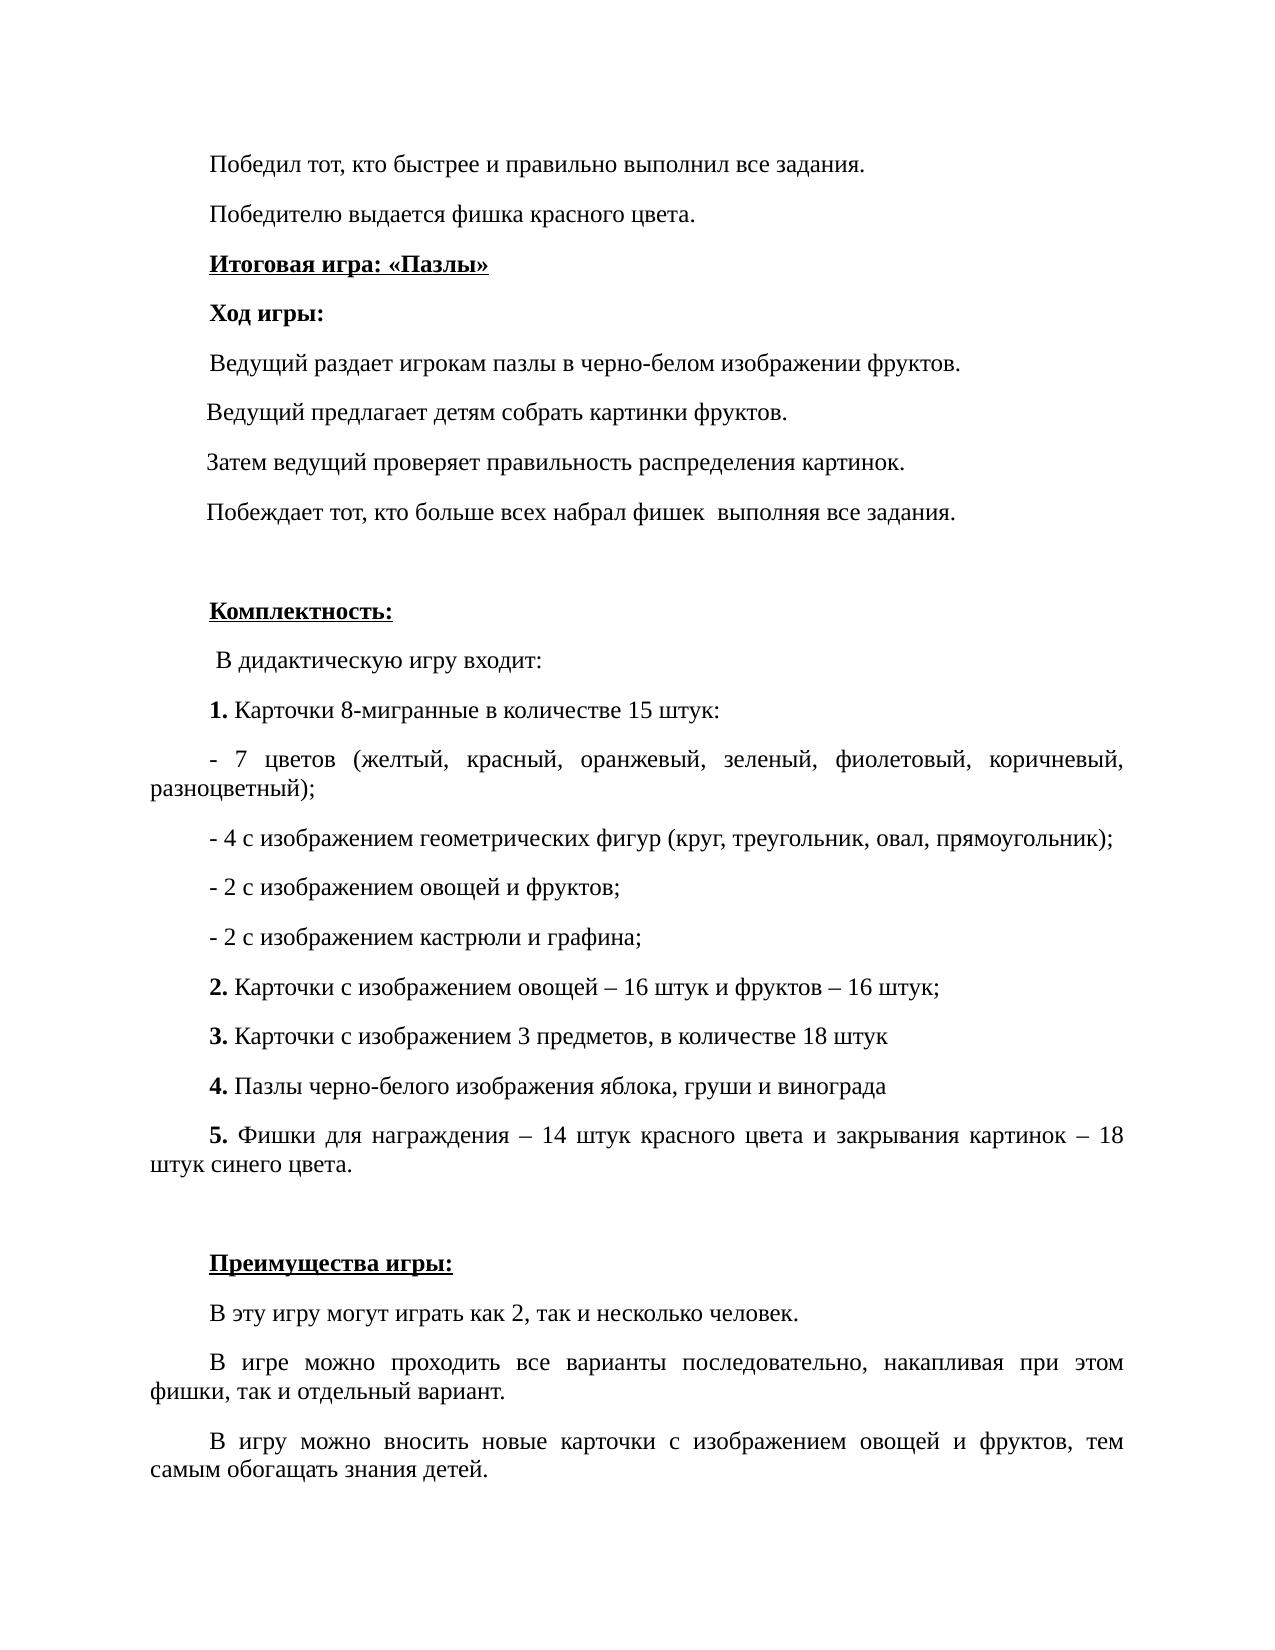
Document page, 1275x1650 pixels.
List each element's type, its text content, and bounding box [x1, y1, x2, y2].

text 3. Карточки с изображением 3 предметов, в количестве 18 штук [150, 1022, 1125, 1050]
text - 7 цветов (желтый, красный, оранжевый, зеленый, фиолетовый, коричневый, разноцветный); [150, 745, 1125, 802]
text Ход игры: [150, 299, 1125, 327]
text Ведущий раздает игрокам пазлы в черно-белом изображении фруктов. [150, 348, 1125, 377]
text 2. Карточки с изображением овощей – 16 штук и фруктов – 16 штук; [150, 972, 1125, 1001]
text В эту игру могут играть как 2, так и несколько человек. [150, 1298, 1125, 1327]
text Победил тот, кто быстрее и правильно выполнил все задания. [150, 150, 1125, 179]
text - 2 с изображением кастрюли и графина; [150, 922, 1125, 951]
text Побеждает тот, кто больше всех набрал фишек выполняя все задания. [187, 497, 1125, 526]
text Затем ведущий проверяет правильность распределения картинок. [187, 447, 1125, 476]
text Комплектность: [150, 596, 1125, 625]
text Ведущий предлагает детям собрать картинки фруктов. [187, 398, 1125, 427]
text 1. Карточки 8-мигранные в количестве 15 штук: [150, 695, 1125, 724]
text Победителю выдается фишка красного цвета. [150, 199, 1125, 228]
text В игре можно проходить все варианты последовательно, накапливая при этом фишки, так и отдельный вариант. [150, 1348, 1125, 1405]
text Итоговая игра: «Пазлы» [150, 249, 1125, 278]
text В игру можно вносить новые карточки с изображением овощей и фруктов, тем самым обогащать знания детей. [150, 1426, 1125, 1484]
text 5. Фишки для награждения – 14 штук красного цвета и закрывания картинок – 18 штук синего цвета. [150, 1121, 1125, 1178]
text - 4 с изображением геометрических фигур (круг, треугольник, овал, прямоугольник); [150, 823, 1125, 852]
text В дидактическую игру входит: [150, 646, 1125, 674]
text 4. Пазлы черно-белого изображения яблока, груши и винограда [150, 1071, 1125, 1100]
text Преимущества игры: [150, 1249, 1125, 1277]
text - 2 с изображением овощей и фруктов; [150, 873, 1125, 902]
